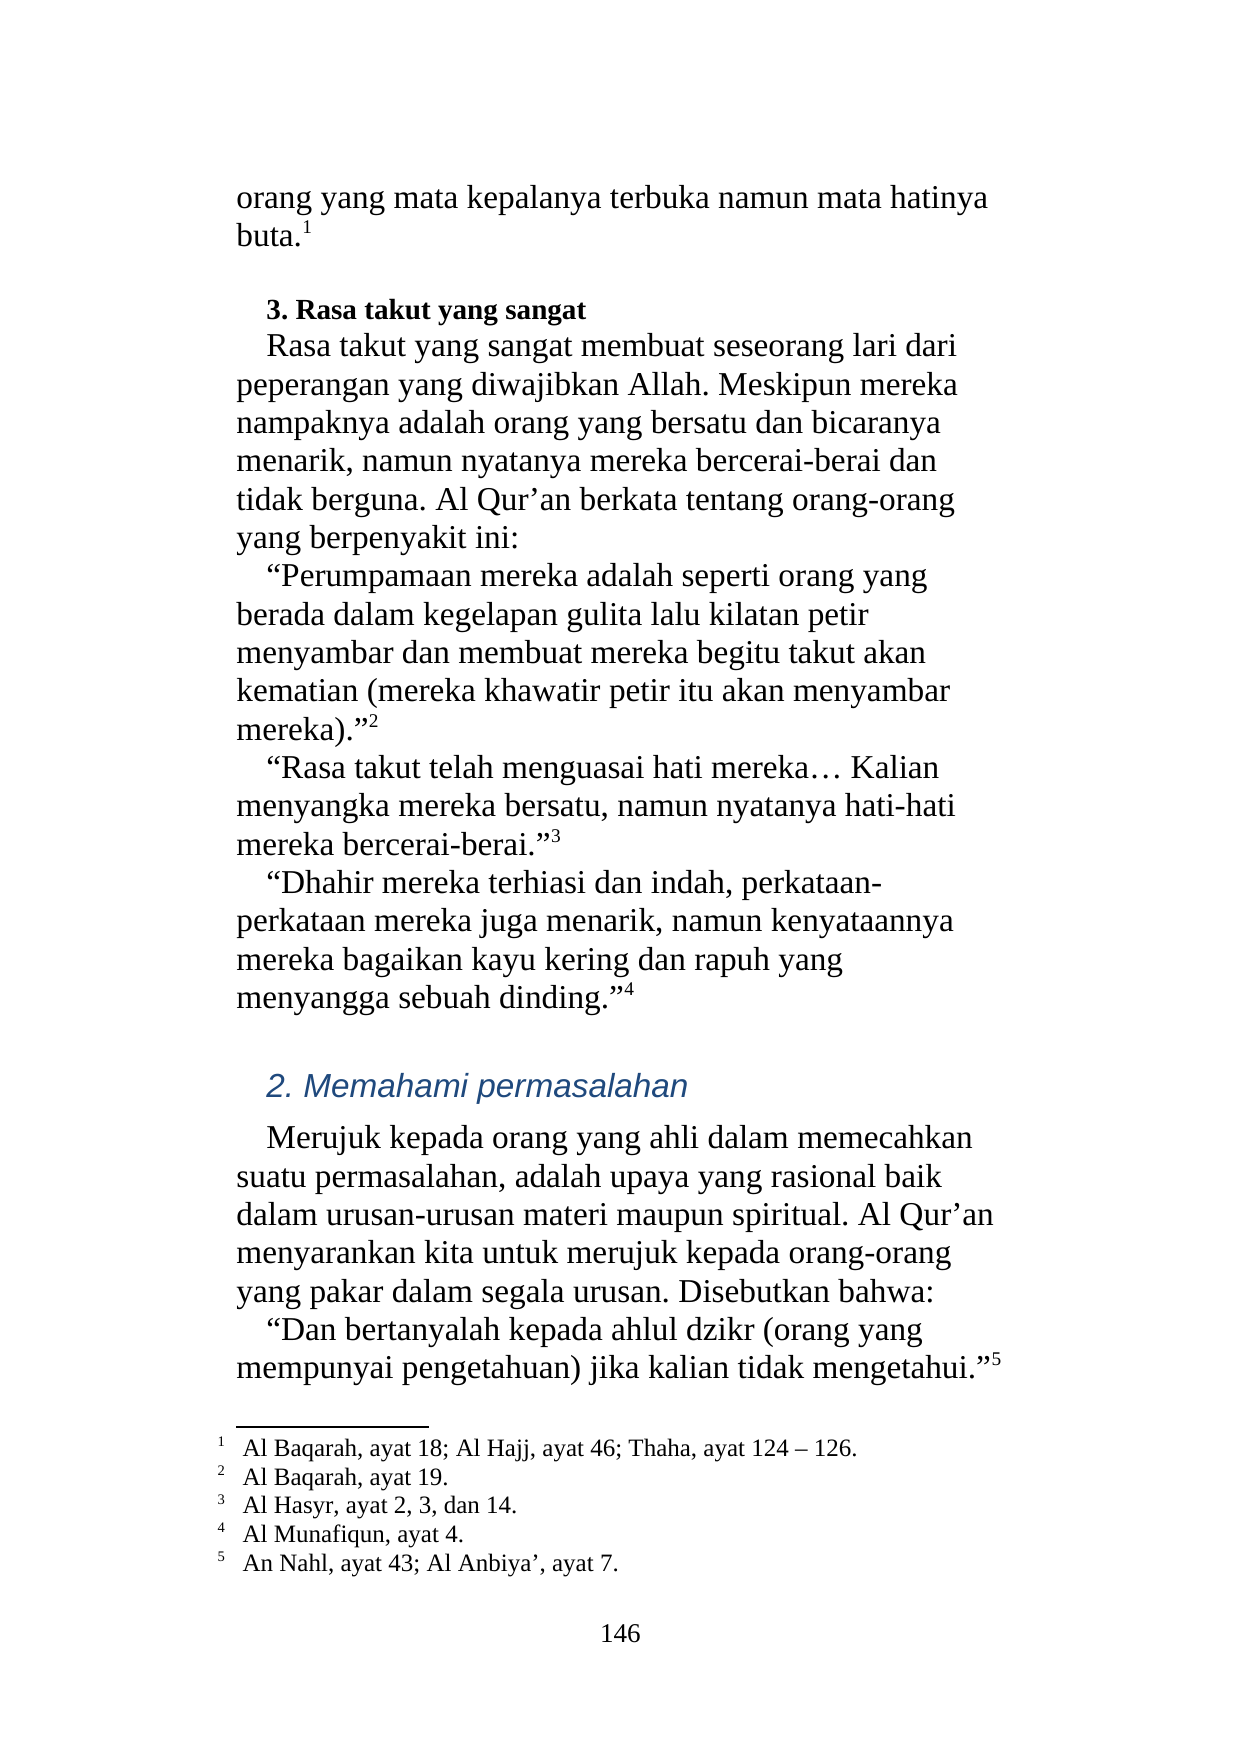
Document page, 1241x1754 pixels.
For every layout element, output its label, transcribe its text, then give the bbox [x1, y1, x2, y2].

text “Rasa takut telah menguasai hati mereka… Kalian menyangka mereka bersatu, namun nyatanya hati-hati mereka bercerai-berai.” [236, 747, 1004, 862]
subtitle 2. Memahami permasalahan [236, 1067, 1004, 1105]
text “Dhahir mereka terhiasi dan indah, perkataan-perkataan mereka juga menarik, namun kenyataannya mereka bagaikan kayu kering dan rapuh yang menyangga sebuah dinding.” [236, 862, 1004, 1016]
text “Perumpamaan mereka adalah seperti orang yang berada dalam kegelapan gulita lalu kilatan petir menyambar dan membuat mereka begitu takut akan kematian (mereka khawatir petir itu akan menyambar mereka).” [236, 556, 1004, 747]
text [236, 177, 1004, 254]
text 3. Rasa takut yang sangat [236, 292, 1004, 326]
text “Dan bertanyalah kepada ahlul dzikr (orang yang mempunyai pengetahuan) jika kalian tidak mengetahui.” [236, 1309, 1004, 1386]
text Merujuk kepada orang yang ahli dalam memecahkan suatu permasalahan, adalah upaya yang rasional baik dalam urusan-urusan materi maupun spiritual. Al Qur’an menyarankan kita untuk merujuk kepada orang-orang yang pakar dalam segala urusan. Disebutkan bahwa: [236, 1117, 1004, 1309]
text Rasa takut yang sangat membuat seseorang lari dari peperangan yang diwajibkan Allah. Meskipun mereka nampaknya adalah orang yang bersatu dan bicaranya menarik, namun nyatanya mereka bercerai-berai dan tidak berguna. Al Qur’an berkata tentang orang-orang yang berpenyakit ini: [236, 326, 1004, 556]
